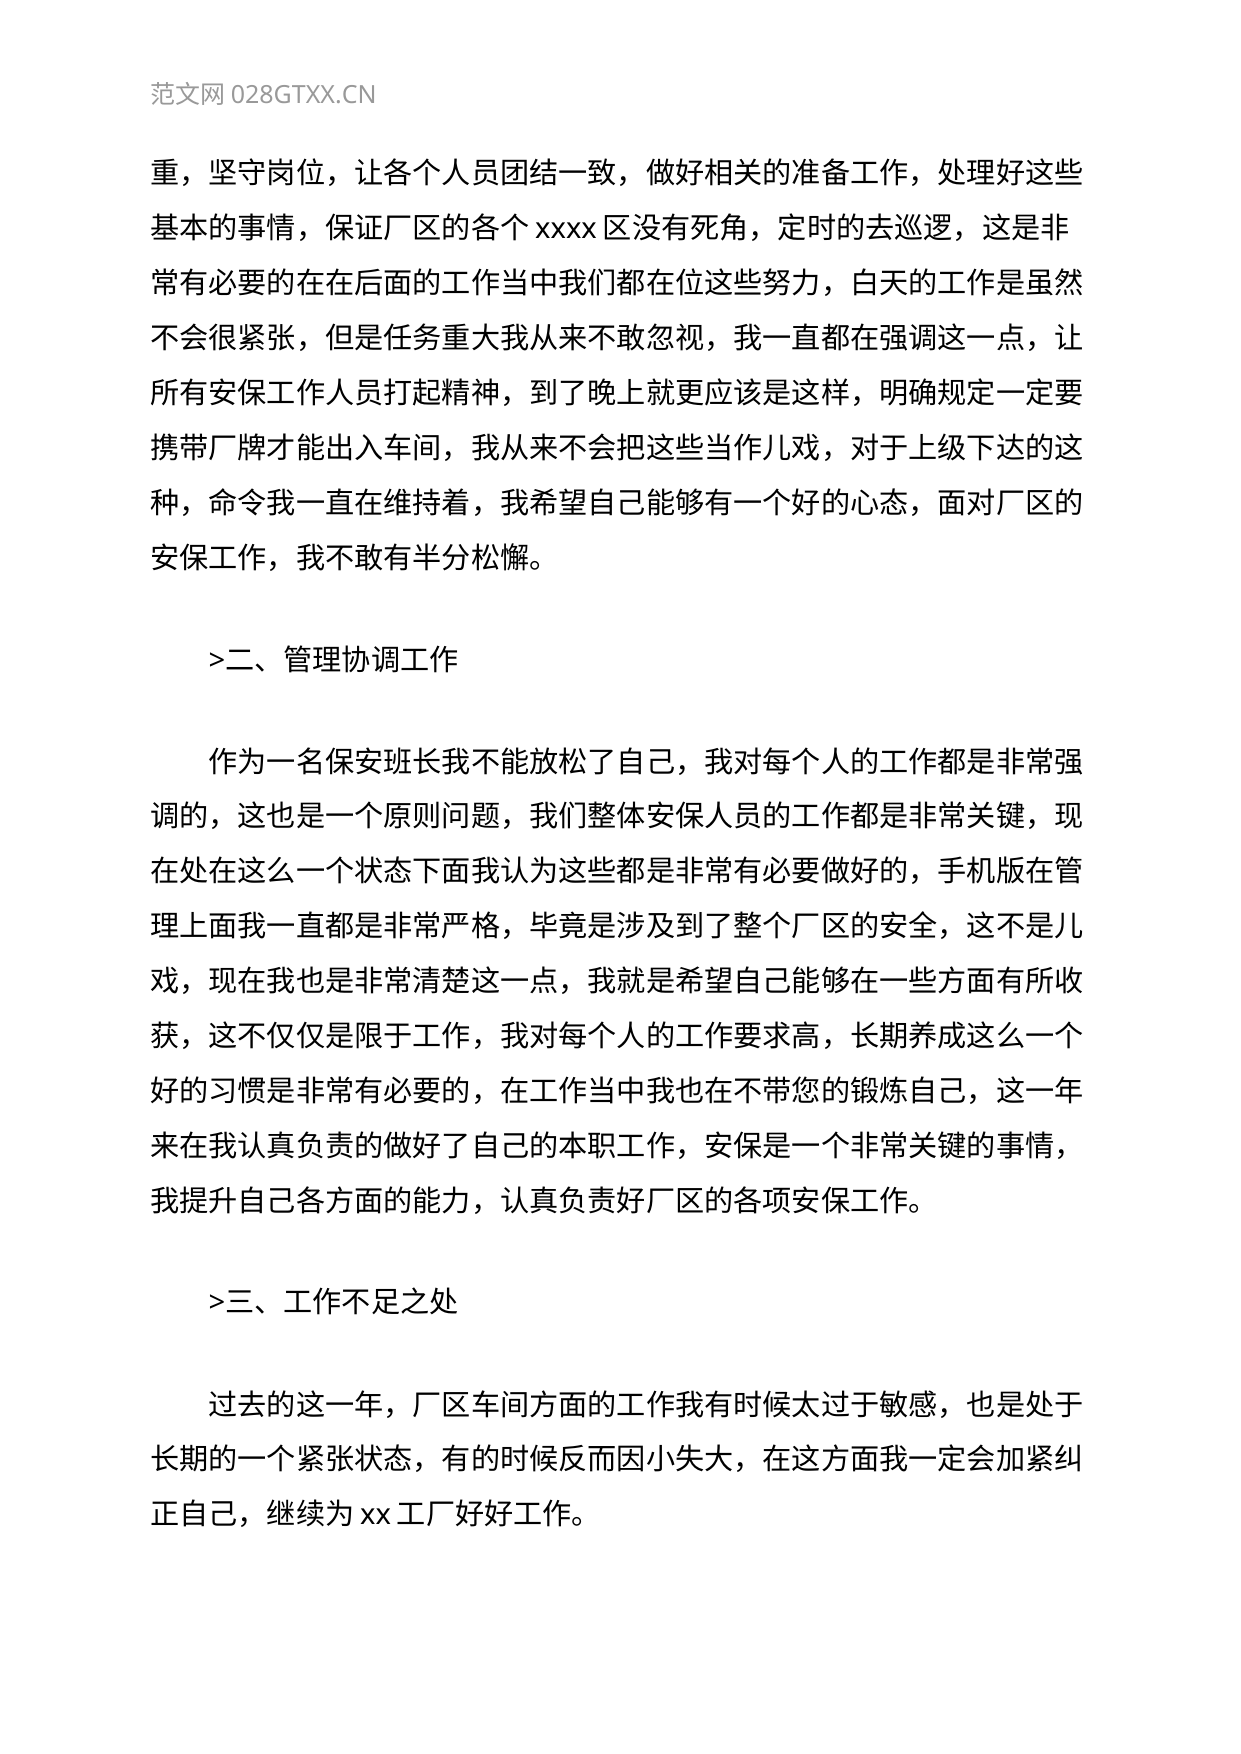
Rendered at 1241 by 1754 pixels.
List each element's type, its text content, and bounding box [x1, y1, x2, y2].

text 过去的这一年，厂区车间方面的工作我有时候太过于敏感，也是处于长期的一个紧张状态，有的时候反而因小失大，在这方面我一定会加紧纠正自己，继续为xx工厂好好工作。 [150, 1381, 1090, 1533]
text 作为一名保安班长我不能放松了自己，我对每个人的工作都是非常强调的，这也是一个原则问题，我们整体安保人员的工作都是非常关键，现在处在这么一个状态下面我认为这些都是非常有必要做好的，手机版在管理上面我一直都是非常严格，毕竟是涉及到了整个厂区的安全，这不是儿戏，现在我也是非常清楚这一点，我就是希望自己能够在一些方面有所收获，这不仅仅是限于工作，我对每个人的工作要求高，长期养成这么一个好的习惯是非常有必要的，在工作当中我也在不带您的锻炼自己，这一年来在我认真负责的做好了自己的本职工作，安保是一个非常关键的事情，我提升自己各方面的能力，认真负责好厂区的各项安保工作。 [150, 738, 1090, 1219]
text >二、管理协调工作 [150, 636, 1090, 678]
text >三、工作不足之处 [150, 1279, 1090, 1321]
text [150, 150, 1090, 577]
